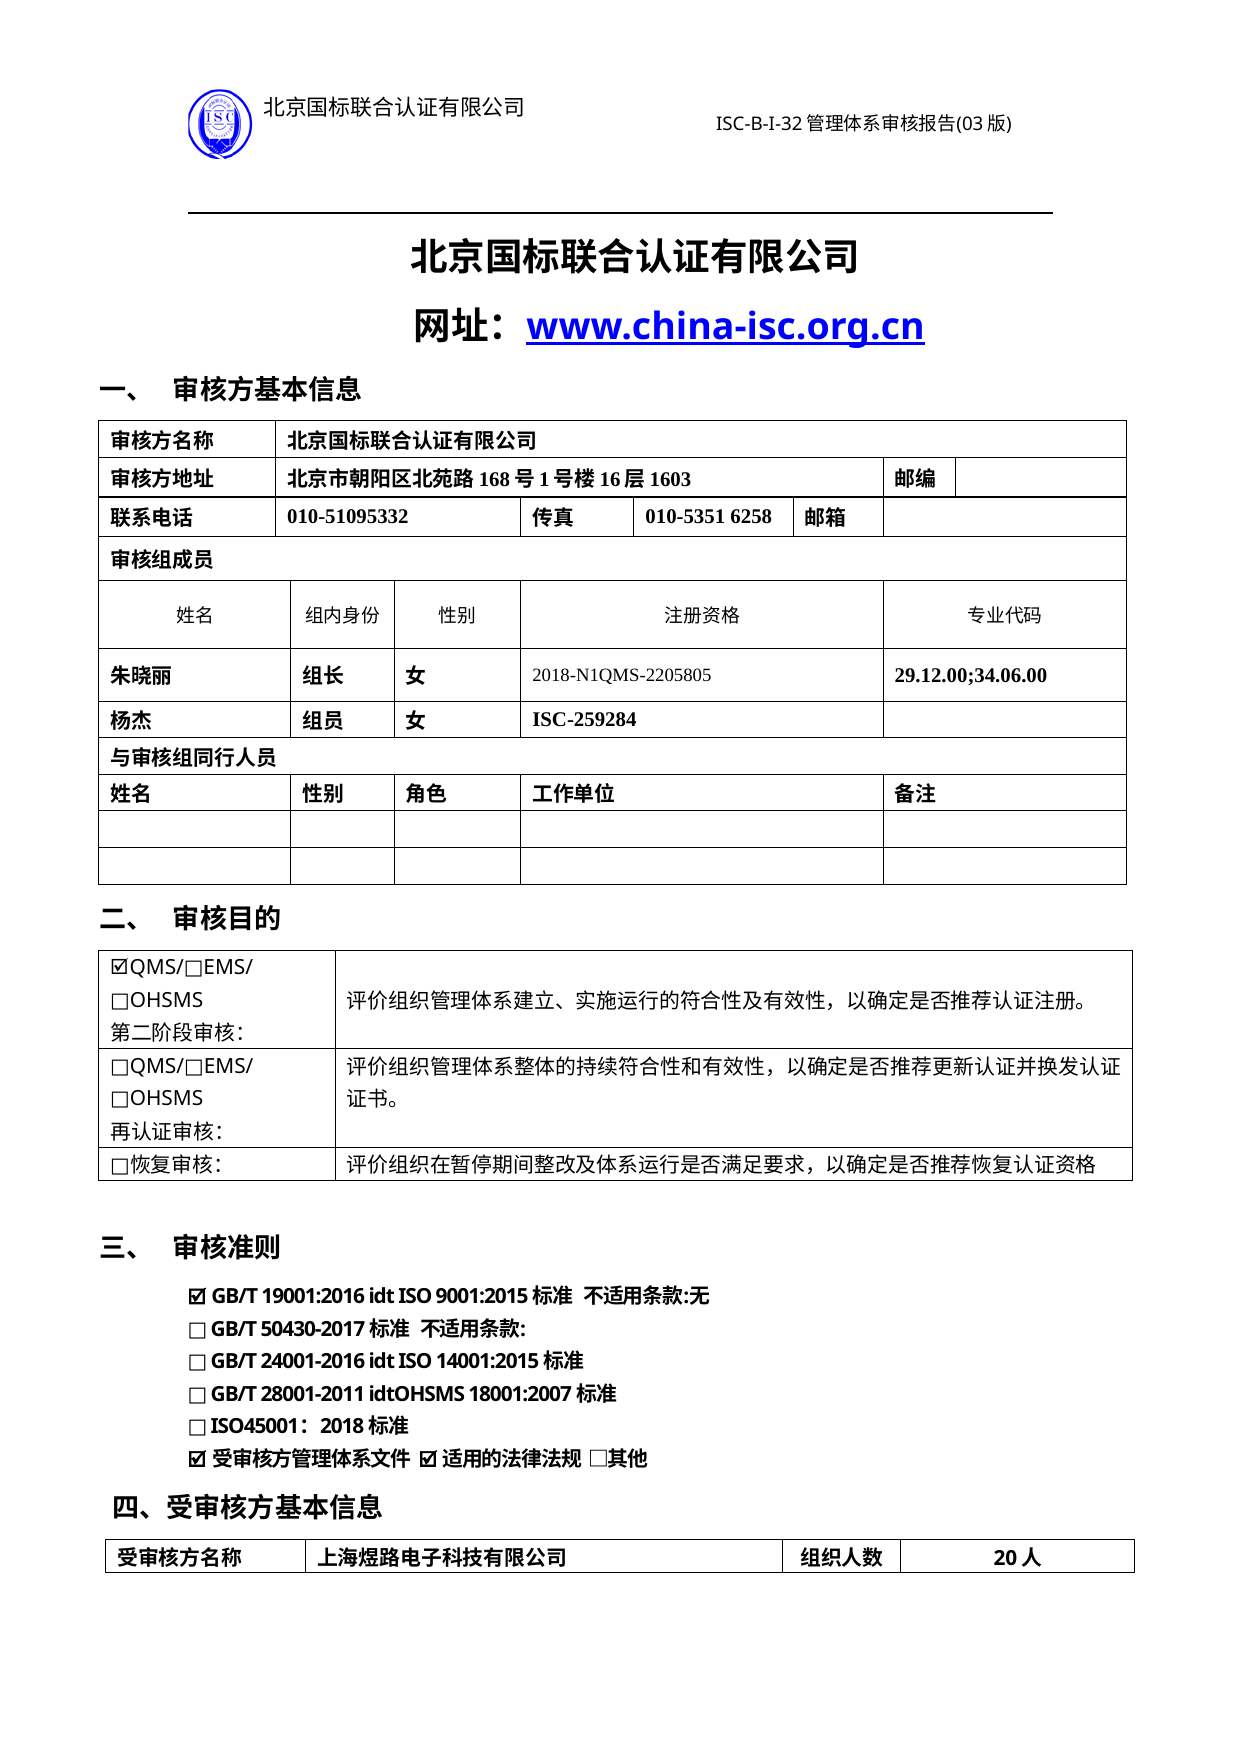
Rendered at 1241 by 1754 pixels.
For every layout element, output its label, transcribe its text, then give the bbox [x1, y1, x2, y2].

table_cell 联系电话 [99, 498, 275, 536]
text 受审核方管理体系文件 适用的法律法规 □其他 [187, 1441, 1053, 1474]
table_cell 北京市朝阳区北苑路168号1号楼16层1603 [276, 458, 883, 496]
table_cell 邮箱 [794, 498, 883, 536]
table_cell 组员 [291, 702, 394, 737]
table_cell 审核方地址 [99, 458, 275, 496]
table_cell 工作单位 [521, 775, 883, 810]
table_cell 性别 [395, 581, 520, 647]
table_header 审核方名称 [99, 421, 275, 457]
text 北京国标联合认证有限公司 [187, 226, 1053, 281]
text 四、受审核方基本信息 [99, 1474, 1053, 1539]
text □ GB/T 28001-2011 idtOHSMS 18001:2007标准 [187, 1376, 1053, 1409]
table_cell 角色 [395, 775, 520, 810]
table_cell 朱晓丽 [99, 649, 290, 701]
table_cell 女 [395, 649, 520, 701]
table_cell 姓名 [99, 775, 290, 810]
table_cell □QMS/□EMS/□OHSMS 再认证审核： [99, 1049, 335, 1147]
table_cell [956, 458, 1126, 496]
table_header 上海煜路电子科技有限公司 [306, 1540, 782, 1572]
list 审核准则 [99, 1214, 1053, 1279]
table_cell 传真 [521, 498, 633, 536]
list 审核方基本信息 [99, 355, 1053, 420]
table_cell 杨杰 [99, 702, 290, 737]
table_cell [291, 848, 394, 883]
table_cell 2018-N1QMS-2205805 [521, 649, 883, 701]
table_cell [395, 811, 520, 847]
table_cell 备注 [884, 775, 1126, 810]
table_header QMS/□EMS/□OHSMS 第二阶段审核： [99, 951, 335, 1048]
table_cell 29.12.00;34.06.00 [884, 649, 1126, 701]
table_cell [884, 702, 1126, 737]
table_cell [99, 811, 290, 847]
table_cell 审核组成员 [99, 537, 1126, 580]
table_cell [884, 498, 1126, 536]
table_cell 组内身份 [291, 581, 394, 647]
table_cell 姓名 [99, 581, 290, 647]
text □ GB/T 24001-2016 idt ISO 14001:2015标准 [187, 1344, 1053, 1376]
table_cell 女 [395, 702, 520, 737]
table_cell [521, 811, 883, 847]
table_cell 注册资格 [521, 581, 883, 647]
text □ GB/T 50430-2017标准 不适用条款: [187, 1311, 1053, 1344]
table_cell [99, 848, 290, 883]
table_cell [884, 811, 1126, 847]
picture [187, 89, 253, 158]
text GB/T 19001:2016 idt ISO 9001:2015标准 不适用条款:无 [187, 1279, 1053, 1311]
table_cell ISC-259284 [521, 702, 883, 737]
table_header 评价组织管理体系建立、实施运行的符合性及有效性，以确定是否推荐认证注册。 [336, 951, 1132, 1048]
table_cell [395, 848, 520, 883]
table_cell 组长 [291, 649, 394, 701]
table_cell 专业代码 [884, 581, 1126, 647]
table_header 北京国标联合认证有限公司 [276, 421, 1126, 457]
text □ ISO45001：2018标准 [187, 1409, 1053, 1441]
text 网址：www.china-isc.org.cn [187, 290, 1053, 355]
table_cell 性别 [291, 775, 394, 810]
table_header 受审核方名称 [106, 1540, 305, 1572]
table_cell 与审核组同行人员 [99, 738, 1126, 774]
table_cell □恢复审核： [99, 1148, 335, 1180]
table_header 组织人数 [783, 1540, 900, 1572]
table_cell 010-5351 6258 [634, 498, 793, 536]
table_cell [884, 848, 1126, 883]
table_header 20人 [901, 1540, 1134, 1572]
table_cell [291, 811, 394, 847]
table_cell [521, 848, 883, 883]
table_cell 邮编 [884, 458, 955, 496]
table_cell 评价组织在暂停期间整改及体系运行是否满足要求，以确定是否推荐恢复认证资格 [336, 1148, 1132, 1180]
table_cell 010-51095332 [276, 498, 520, 536]
list 审核目的 [99, 885, 1053, 949]
table_cell 评价组织管理体系整体的持续符合性和有效性，以确定是否推荐更新认证并换发认证证书。 [336, 1049, 1132, 1147]
